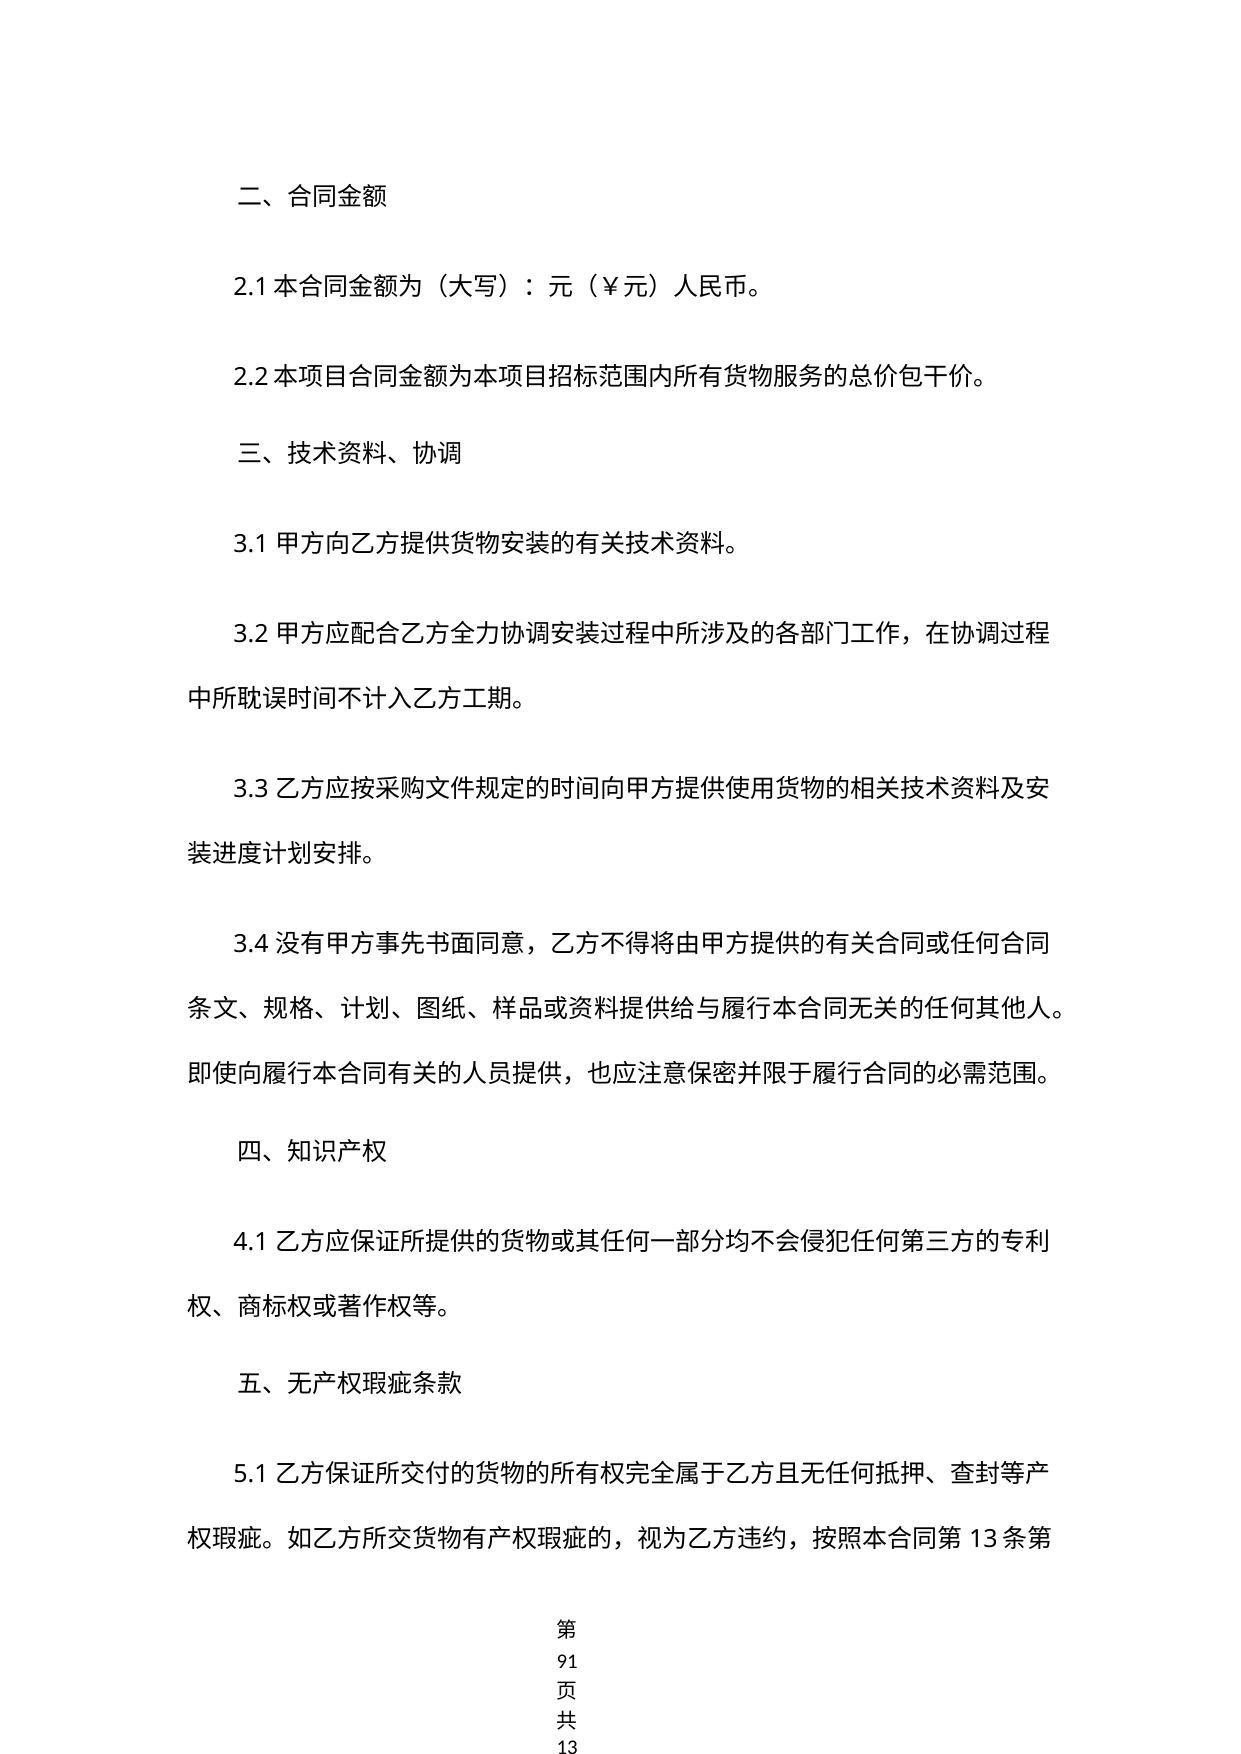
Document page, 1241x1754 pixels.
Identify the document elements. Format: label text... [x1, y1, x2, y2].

text 五、无产权瑕疵条款 [187, 1349, 1053, 1414]
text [187, 1439, 1053, 1569]
text 4.1 乙方应保证所提供的货物或其任何一部分均不会侵犯任何第三方的专利权、商标权或著作权等。 [187, 1207, 1053, 1337]
text 2.1本合同金额为（大写）：元（￥元）人民币。 [187, 252, 1053, 317]
text 3.3 乙方应按采购文件规定的时间向甲方提供使用货物的相关技术资料及安装进度计划安排。 [187, 754, 1053, 884]
text 三、技术资料、协调 [187, 419, 1053, 484]
text 2.2本项目合同金额为本项目招标范围内所有货物服务的总价包干价。 [187, 342, 1053, 407]
text 二、合同金额 [187, 162, 1053, 227]
text 3.2 甲方应配合乙方全力协调安装过程中所涉及的各部门工作，在协调过程中所耽误时间不计入乙方工期。 [187, 599, 1053, 729]
text 3.4 没有甲方事先书面同意，乙方不得将由甲方提供的有关合同或任何合同条文、规格、计划、图纸、样品或资料提供给与履行本合同无关的任何其他人。即使向履行本合同有关的人员提供，也应注意保密并限于履行合同的必需范围。 [187, 909, 1053, 1104]
text 四、知识产权 [187, 1117, 1053, 1182]
text 3.1 甲方向乙方提供货物安装的有关技术资料。 [187, 509, 1053, 574]
